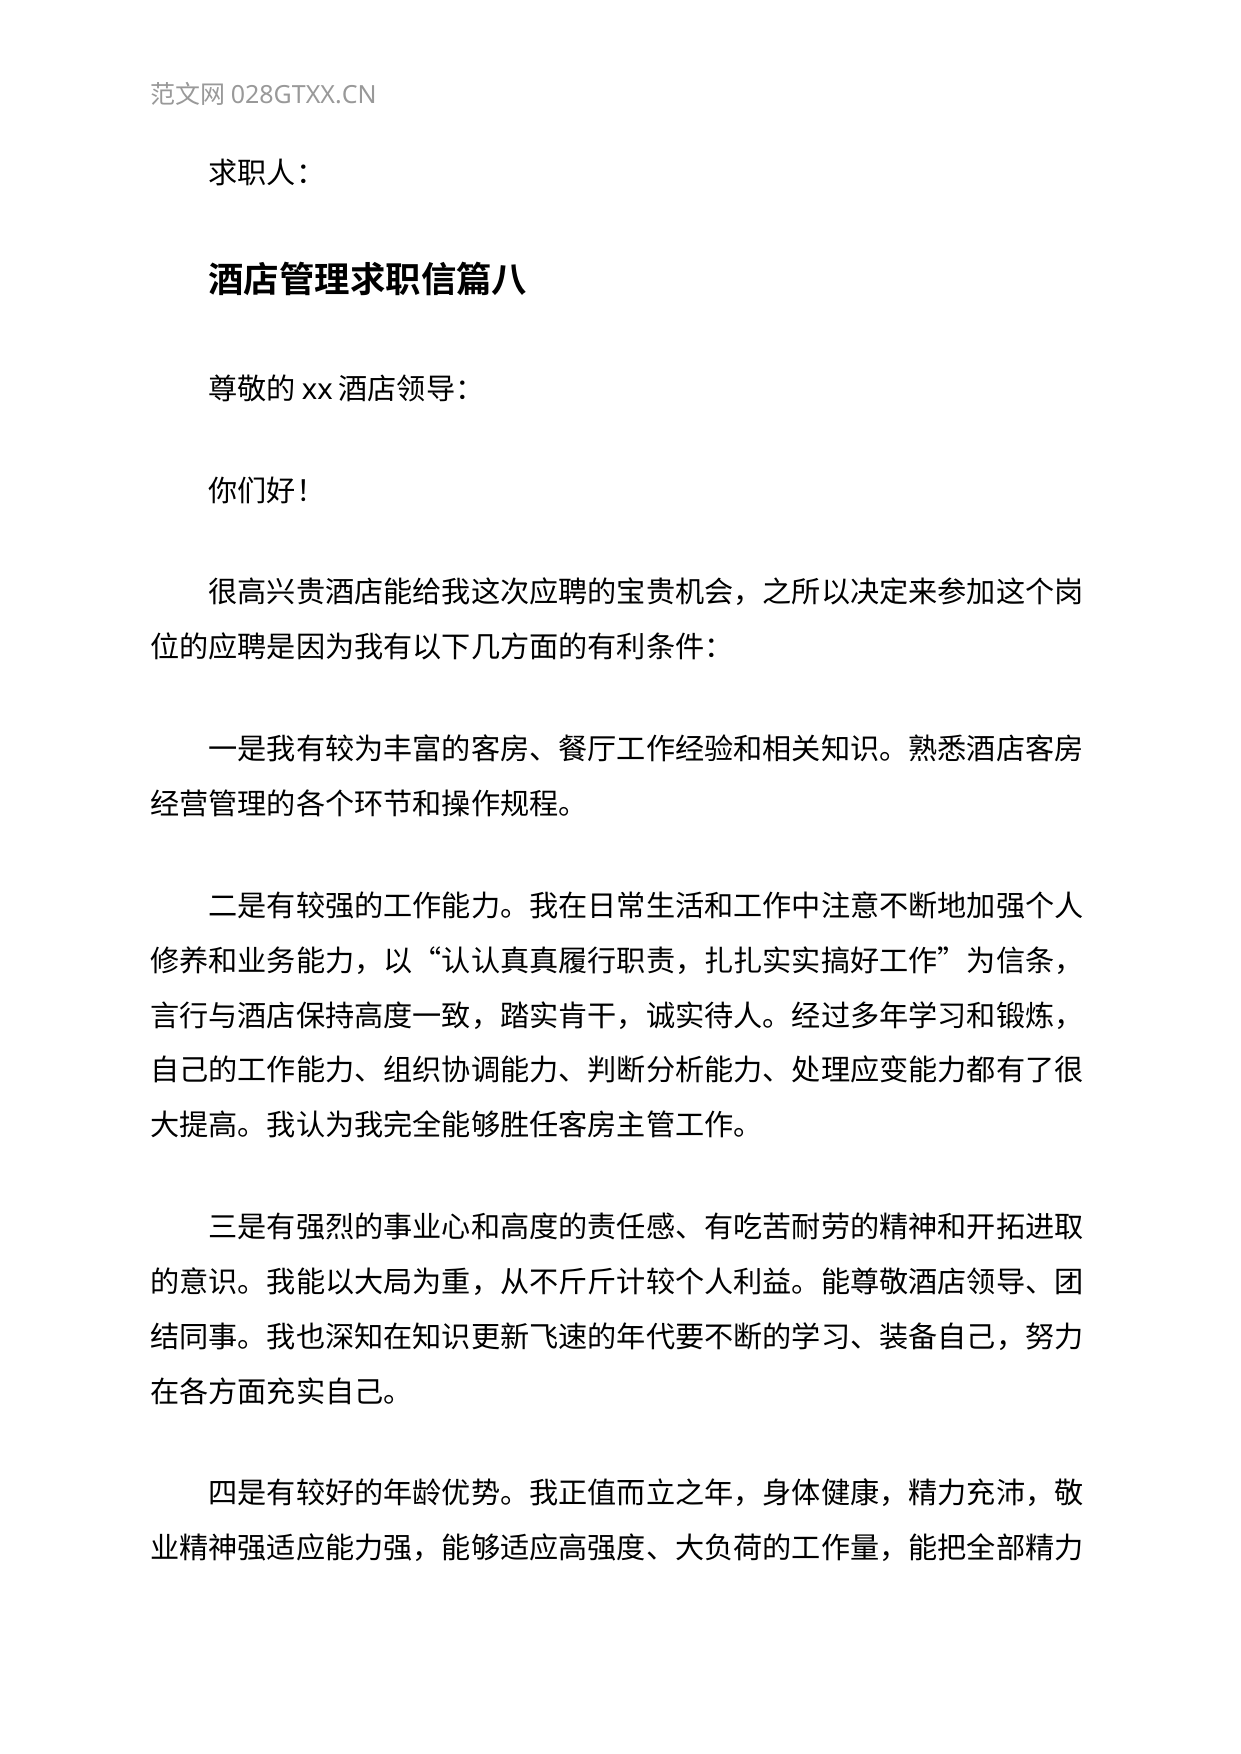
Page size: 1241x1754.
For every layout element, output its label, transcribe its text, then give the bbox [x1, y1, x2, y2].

text 你们好！ [150, 467, 1090, 509]
text 求职人： [150, 150, 1090, 192]
text 一是我有较为丰富的客房、餐厅工作经验和相关知识。熟悉酒店客房经营管理的各个环节和操作规程。 [150, 726, 1090, 823]
text 二是有较强的工作能力。我在日常生活和工作中注意不断地加强个人修养和业务能力，以“认认真真履行职责，扎扎实实搞好工作”为信条，言行与酒店保持高度一致，踏实肯干，诚实待人。经过多年学习和锻炼，自己的工作能力、组织协调能力、判断分析能力、处理应变能力都有了很大提高。我认为我完全能够胜任客房主管工作。 [150, 882, 1090, 1144]
text 尊敬的xx酒店领导： [150, 365, 1090, 408]
text 很高兴贵酒店能给我这次应聘的宝贵机会，之所以决定来参加这个岗位的应聘是因为我有以下几方面的有利条件： [150, 569, 1090, 666]
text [150, 1470, 1090, 1567]
text 三是有强烈的事业心和高度的责任感、有吃苦耐劳的精神和开拓进取的意识。我能以大局为重，从不斤斤计较个人利益。能尊敬酒店领导、团结同事。我也深知在知识更新飞速的年代要不断的学习、装备自己，努力在各方面充实自己。 [150, 1204, 1090, 1411]
text 酒店管理求职信篇八 [150, 252, 1090, 303]
